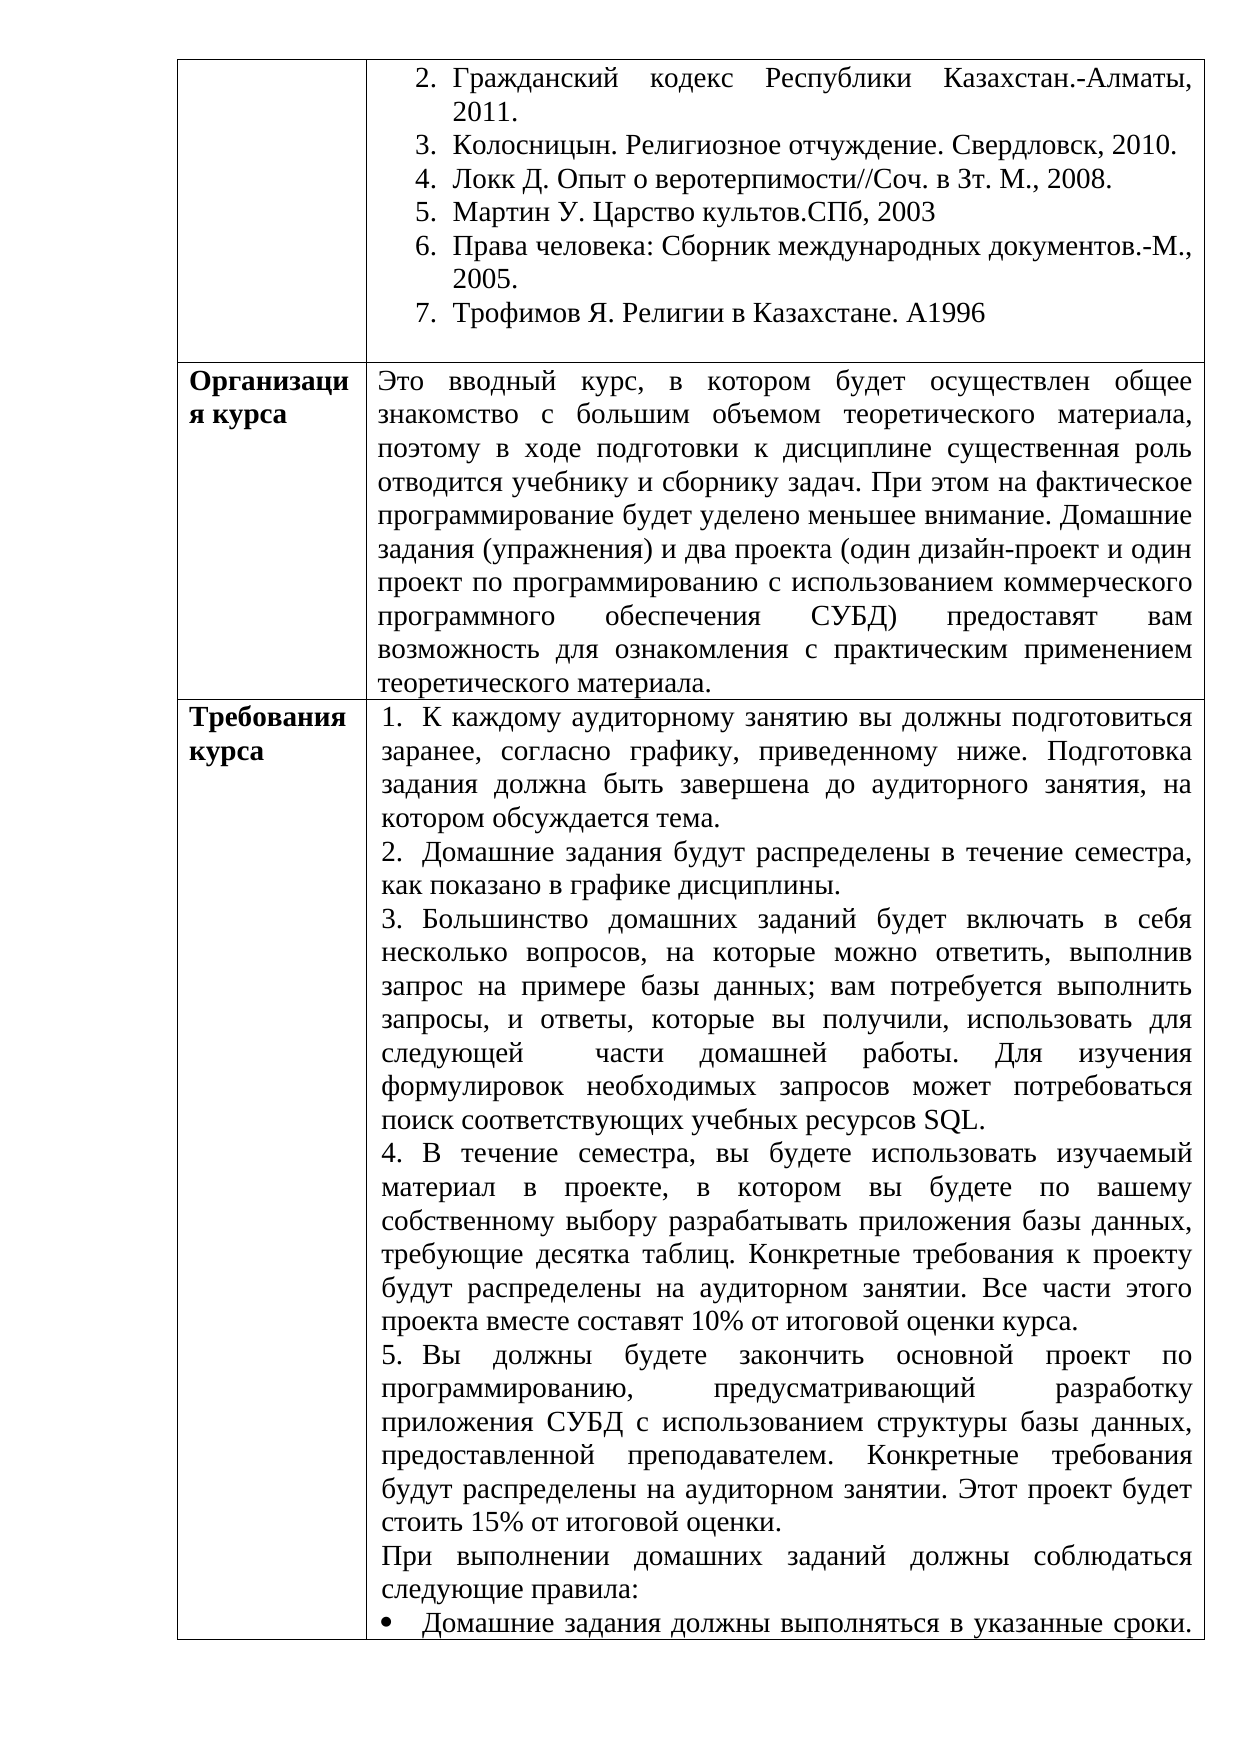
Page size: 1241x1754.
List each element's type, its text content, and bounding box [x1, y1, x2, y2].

table_cell Организация курса [178, 363, 366, 698]
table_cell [367, 700, 1204, 1639]
table_cell Это вводный курс, в котором будет осуществлен общее знакомство с большим объемом теоретического материала, поэтому в ходе подготовки к дисциплине существенная роль отводится учебнику и сборнику задач. При этом на фактическое программирование будет уделено меньшее внимание. Домашние задания (упражнения) и два проекта (один дизайн-проект и один проект по программированию с использованием коммерческого программного обеспечения СУБД) предоставят вам возможность для ознакомления с практическим применением теоретического материала. [367, 363, 1204, 698]
table_cell Требования курса [178, 700, 366, 1639]
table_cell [178, 60, 366, 362]
